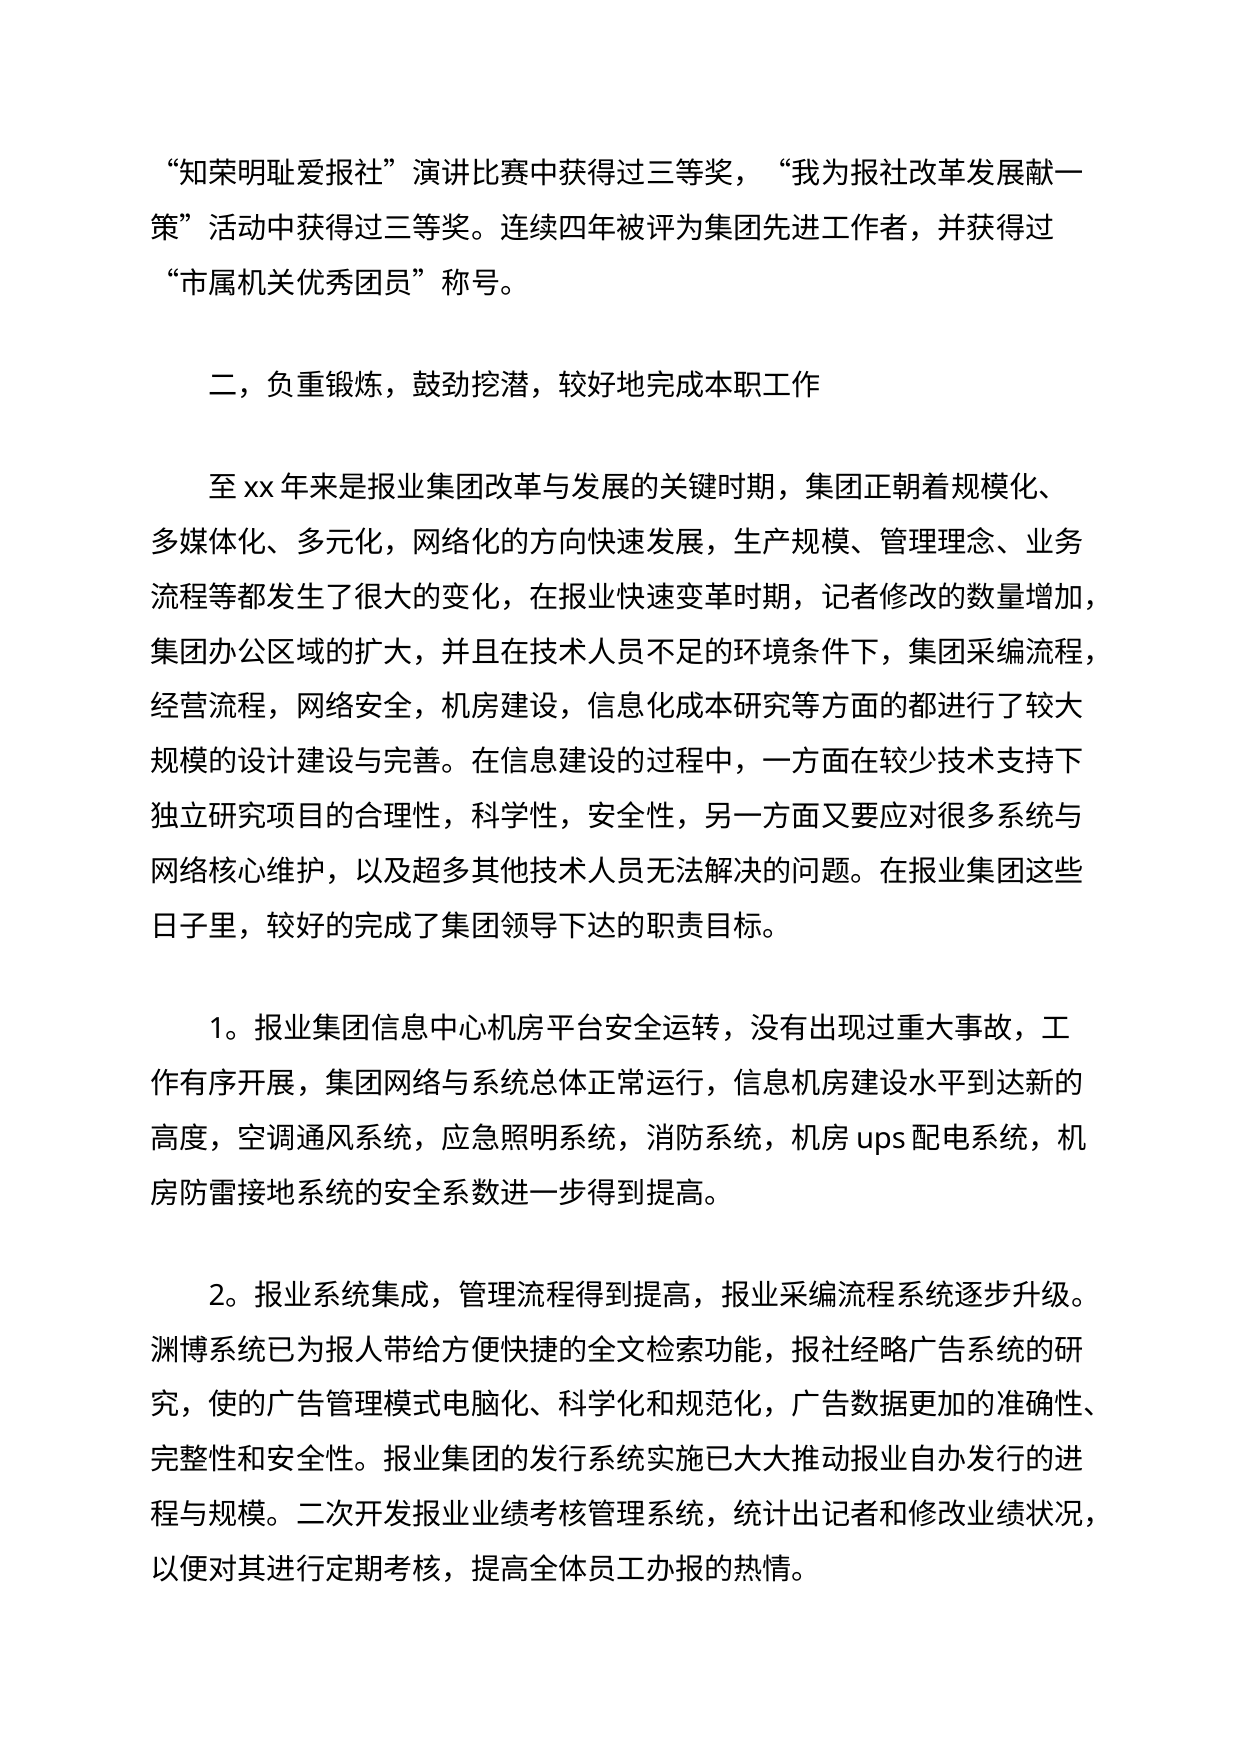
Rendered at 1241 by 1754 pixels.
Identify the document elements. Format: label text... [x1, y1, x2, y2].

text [150, 150, 1090, 302]
text 2。报业系统集成，管理流程得到提高，报业采编流程系统逐步升级。渊博系统已为报人带给方便快捷的全文检索功能，报社经略广告系统的研究，使的广告管理模式电脑化、科学化和规范化，广告数据更加的准确性、完整性和安全性。报业集团的发行系统实施已大大推动报业自办发行的进程与规模。二次开发报业业绩考核管理系统，统计出记者和修改业绩状况，以便对其进行定期考核，提高全体员工办报的热情。 [150, 1271, 1090, 1588]
text 1。报业集团信息中心机房平台安全运转，没有出现过重大事故，工作有序开展，集团网络与系统总体正常运行，信息机房建设水平到达新的高度，空调通风系统，应急照明系统，消防系统，机房ups配电系统，机房防雷接地系统的安全系数进一步得到提高。 [150, 1004, 1090, 1212]
text 二，负重锻炼，鼓劲挖潜，较好地完成本职工作 [150, 362, 1090, 404]
text 至xx年来是报业集团改革与发展的关键时期，集团正朝着规模化、多媒体化、多元化，网络化的方向快速发展，生产规模、管理理念、业务流程等都发生了很大的变化，在报业快速变革时期，记者修改的数量增加，集团办公区域的扩大，并且在技术人员不足的环境条件下，集团采编流程，经营流程，网络安全，机房建设，信息化成本研究等方面的都进行了较大规模的设计建设与完善。在信息建设的过程中，一方面在较少技术支持下独立研究项目的合理性，科学性，安全性，另一方面又要应对很多系统与网络核心维护，以及超多其他技术人员无法解决的问题。在报业集团这些日子里，较好的完成了集团领导下达的职责目标。 [150, 463, 1090, 945]
